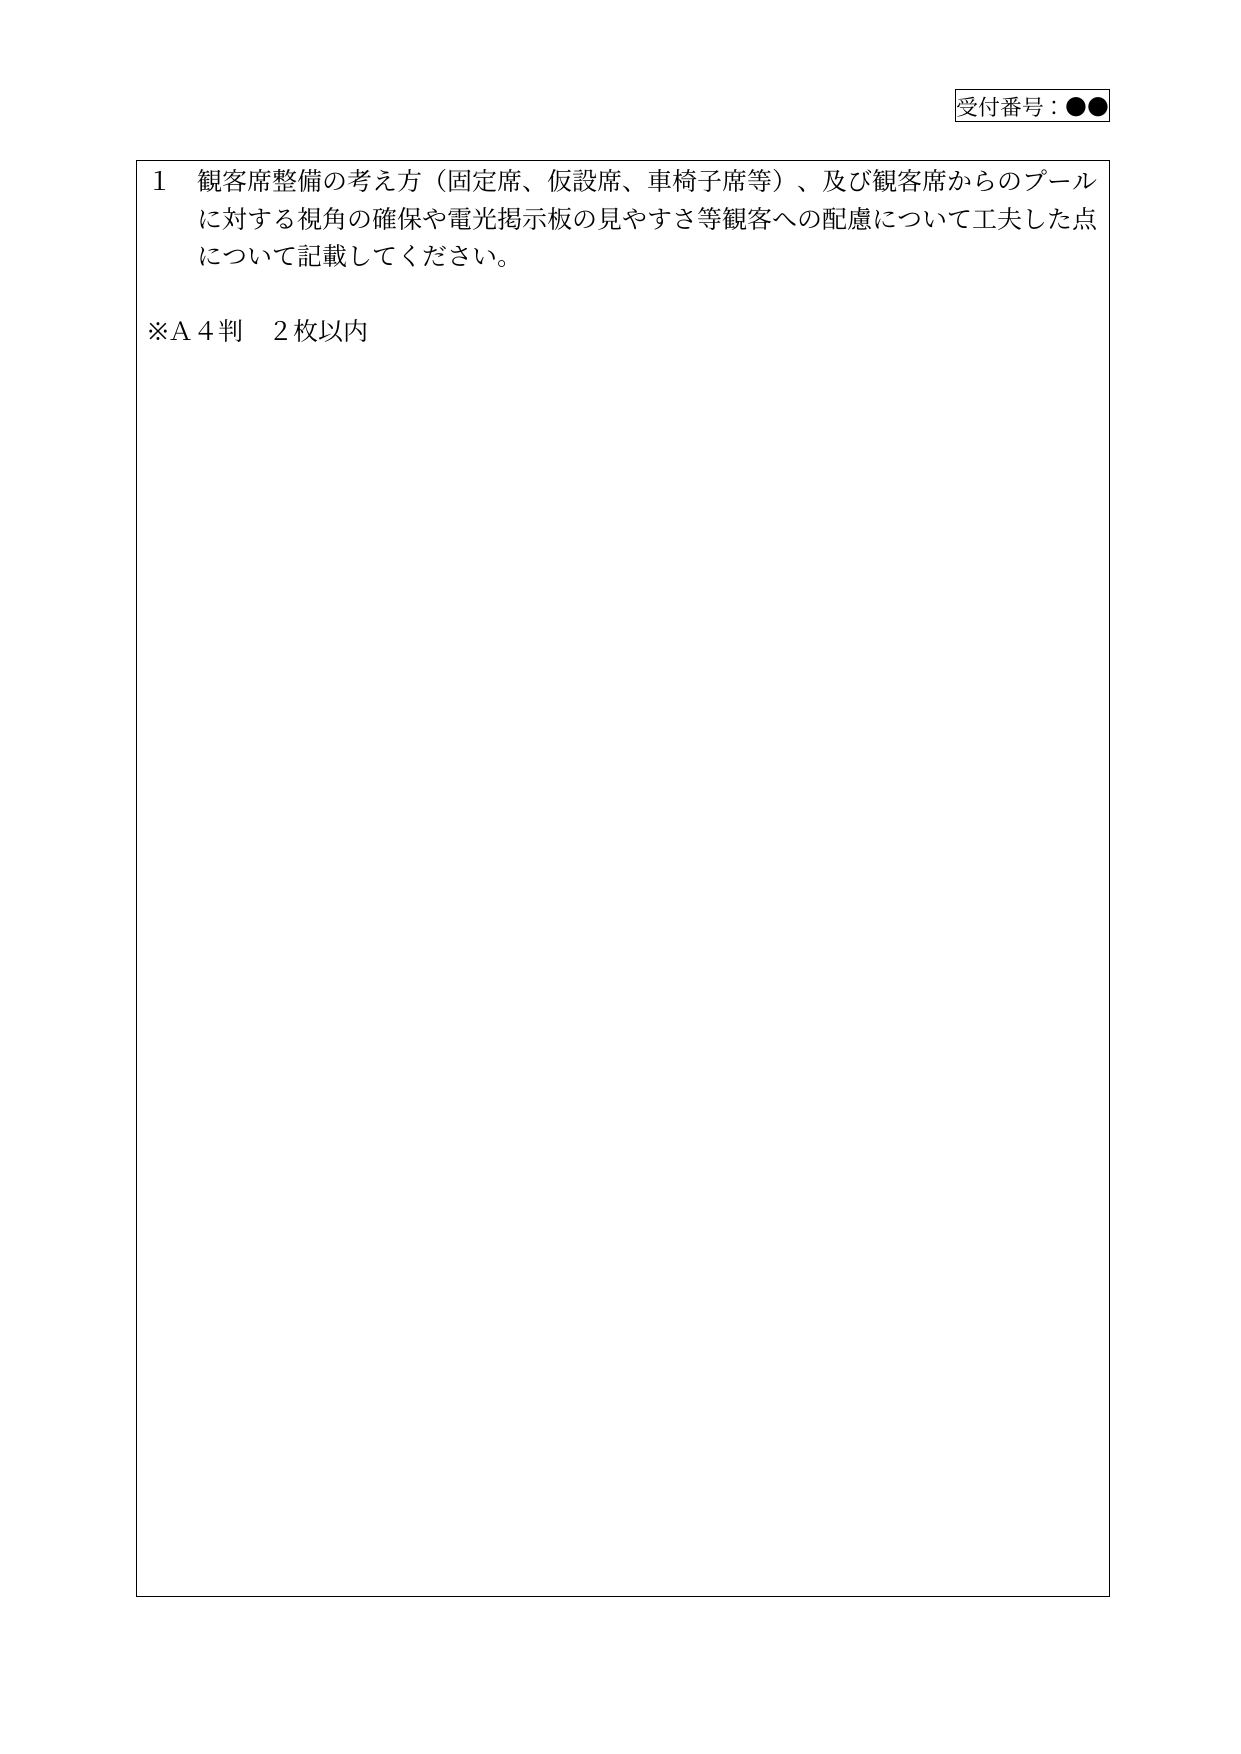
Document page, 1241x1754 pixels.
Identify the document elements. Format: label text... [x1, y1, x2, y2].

table_cell １ 観客席整備の考え方（固定席、仮設席、車椅子席等）、及び観客席からのプールに対する視角の確保や電光掲示板の見やすさ等観客への配慮について工夫した点について記載してください。 ※Ａ４判 ２枚以内 [137, 161, 1109, 1596]
